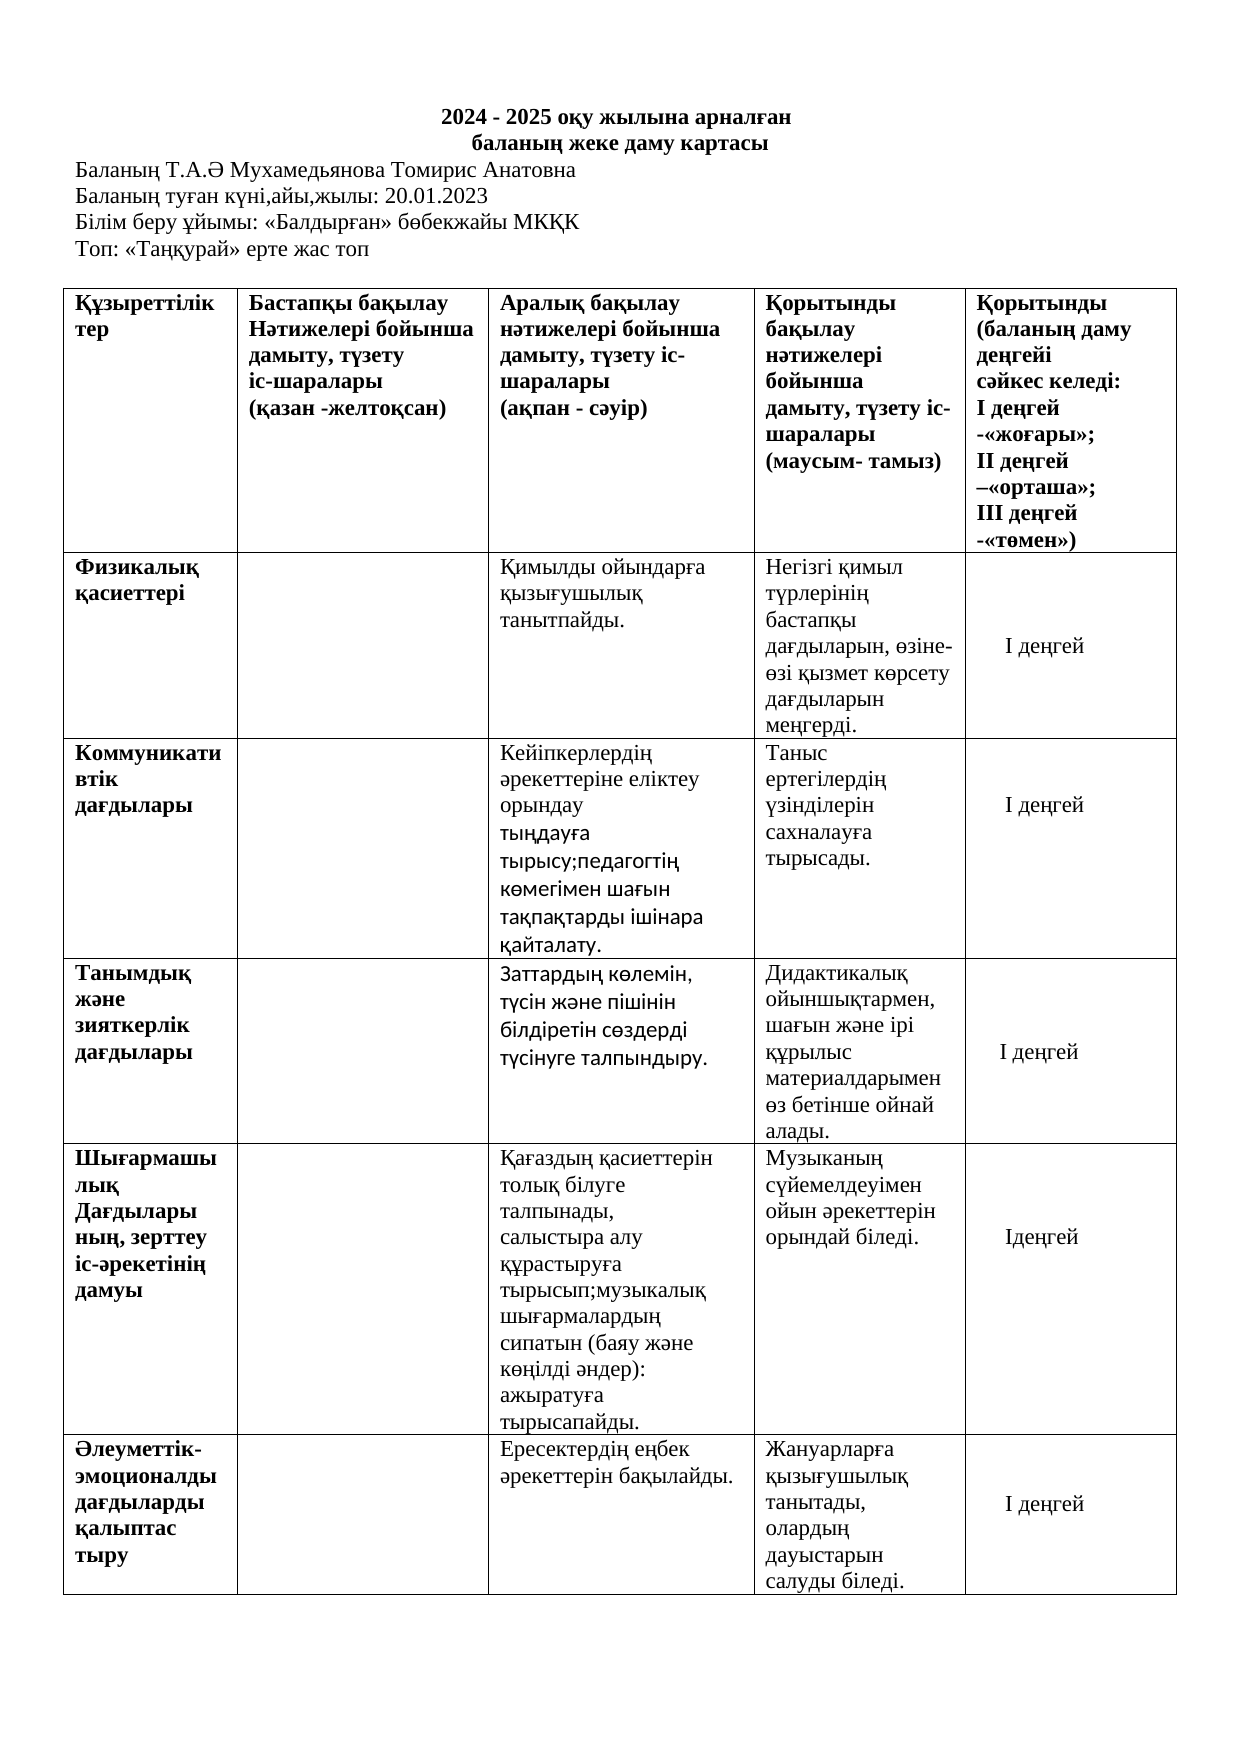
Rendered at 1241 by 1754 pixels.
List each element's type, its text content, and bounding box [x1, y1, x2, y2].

table_cell [238, 553, 488, 738]
table_cell [238, 739, 488, 958]
text Баланың Т.А.Ә Мухамедьянова Томирис Анатовна [75, 156, 1165, 182]
table_cell I деңгей [966, 739, 1176, 958]
table_header Қорытынды бақылау нәтижелері бойынша дамыту, түзету іс-шаралары (маусым- тамыз) [755, 289, 965, 552]
table_header Қорытынды (баланың даму деңгейі сәйкес келеді: I деңгей -«жоғары»; II деңгей –«орташа»; III деңгей -«төмен») [966, 289, 1176, 552]
table_cell Таныс ертегілердің үзінділерін сахналауға тырысады. [755, 739, 965, 958]
table_cell Қимылды ойындарға қызығушылық танытпайды. [489, 553, 754, 738]
table_cell Жануарларға қызығушылық танытады, олардың дауыстарын салуды біледі. [755, 1435, 965, 1593]
table_cell Дидактикалық ойыншықтармен, шағын және ірі құрылыс материалдарымен өз бетінше ойнай алады. [755, 959, 965, 1143]
text 2024 - 2025 оқу жылына арналған [75, 103, 1165, 129]
text Баланың туған күні,айы,жылы: 20.01.2023 [75, 182, 1165, 208]
text Білім беру ұйымы: «Балдырған» бөбекжайы МКҚК [75, 208, 1165, 235]
table_cell Әлеуметтік-эмоционалды дағдыларды қалыптас тыру [64, 1435, 237, 1593]
table_cell Шығармашылық Дағдылары ның, зерттеу іс-әрекетінің дамуы [64, 1144, 237, 1434]
table_cell Музыканың сүйемелдеуімен ойын әрекеттерін орындай біледі. [755, 1144, 965, 1434]
table_header Бастапқы бақылау Нәтижелері бойынша дамыту, түзету іс-шаралары (қазан -желтоқсан) [238, 289, 488, 552]
table_header Құзыреттілік тер [64, 289, 237, 552]
table_cell Ересектердің еңбек әрекеттерін бақылайды. [489, 1435, 754, 1593]
table_header Аралық бақылау нәтижелері бойынша дамыту, түзету іс-шаралары (ақпан - сәуір) [489, 289, 754, 552]
table_cell Физикалық қасиеттері [64, 553, 237, 738]
table_cell Iдеңгей [966, 1144, 1176, 1434]
table_cell [238, 1144, 488, 1434]
text Топ: «Таңқурай» ерте жас топ [75, 235, 1165, 261]
table_cell Коммуникативтік дағдылары [64, 739, 237, 958]
table_cell I деңгей [966, 1435, 1176, 1593]
table_cell Кейіпкерлердің әрекеттеріне еліктеу орындау тыңдауға тырысу;педагогтің көмегімен шағын тақпақтарды ішінара қайталату. [489, 739, 754, 958]
text баланың жеке даму картасы [75, 129, 1165, 156]
table_cell Қағаздың қасиеттерін толық білуге талпынады, салыстыра алу құрастыруға тырысып;музыкалық шығармалардың сипатын (баяу және көңілді әндер): ажыратуға тырысапайды. [489, 1144, 754, 1434]
table_cell I деңгей [966, 553, 1176, 738]
table_cell Танымдық және зияткерлік дағдылары [64, 959, 237, 1143]
table_cell [238, 959, 488, 1143]
table_cell I деңгей [966, 959, 1176, 1143]
table_cell [238, 1435, 488, 1593]
table_cell Негізгі қимыл түрлерінің бастапқы дағдыларын, өзіне-өзі қызмет көрсету дағдыларын меңгерді. [755, 553, 965, 738]
table_cell Заттардың көлемін, түсін және пішінін білдіретін сөздерді түсінуге талпындыру. [489, 959, 754, 1143]
